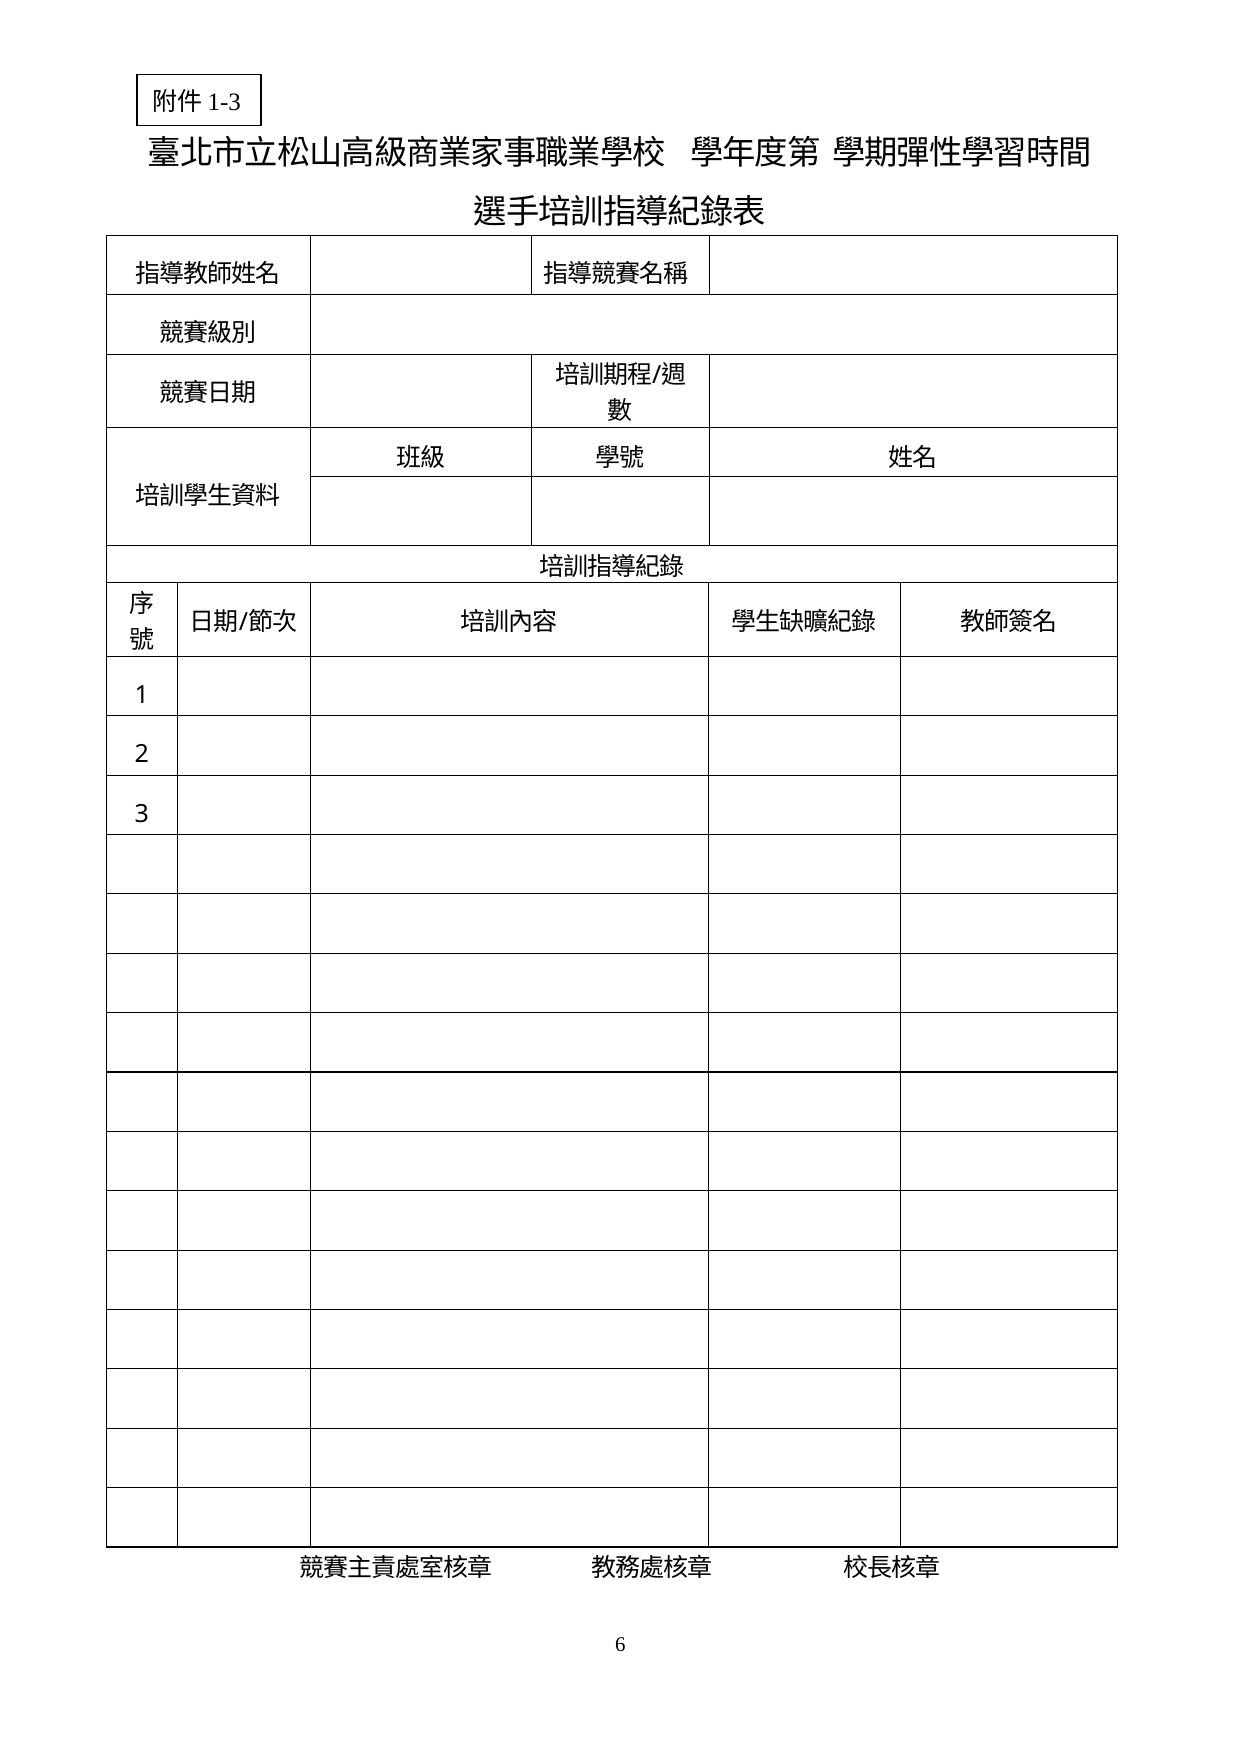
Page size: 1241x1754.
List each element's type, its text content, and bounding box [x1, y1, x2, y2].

table_header 指導教師姓名 [107, 236, 310, 294]
table_cell [107, 1073, 177, 1131]
table_cell 培訓內容 [311, 583, 708, 656]
table_cell [901, 1073, 1117, 1131]
table_cell [311, 1251, 708, 1309]
table_cell [178, 716, 310, 774]
table_cell [901, 716, 1117, 774]
table_cell [311, 1132, 708, 1190]
table_cell [178, 1191, 310, 1249]
table_cell 學號 [532, 428, 709, 476]
table_cell [901, 894, 1117, 953]
table_cell 教師簽名 [901, 583, 1117, 656]
table_cell 3 [107, 776, 177, 834]
table_cell [311, 355, 531, 427]
table_cell 班級 [311, 428, 531, 476]
table_cell [709, 1310, 900, 1368]
table_cell [311, 954, 708, 1012]
table_cell [311, 295, 1117, 353]
table_cell [311, 1073, 708, 1131]
table_cell [107, 894, 177, 953]
table_cell [107, 1369, 177, 1428]
table_cell [311, 1013, 708, 1071]
table_cell [709, 894, 900, 953]
table_cell [709, 954, 900, 1012]
table_cell [901, 776, 1117, 834]
table_cell 培訓指導紀錄 [107, 546, 1117, 582]
table_cell [710, 355, 1117, 427]
table_cell [107, 1251, 177, 1309]
table_cell [901, 1369, 1117, 1428]
table_cell [709, 776, 900, 834]
table_cell [178, 954, 310, 1012]
table_cell [311, 657, 708, 715]
table_cell [178, 1132, 310, 1190]
table_header [311, 236, 531, 294]
table_cell [532, 477, 709, 545]
table_cell 日期/節次 [178, 583, 310, 656]
text 選手培訓指導紀錄表 [118, 176, 1122, 235]
table_cell [178, 776, 310, 834]
table_cell [311, 1369, 708, 1428]
table_cell [709, 1488, 900, 1546]
table_cell [178, 1073, 310, 1131]
table_cell [107, 1013, 177, 1071]
table_cell [710, 477, 1117, 545]
table_cell [901, 1488, 1117, 1546]
table_cell 競賽級別 [107, 295, 310, 353]
table_cell [901, 1251, 1117, 1309]
table_cell [178, 1488, 310, 1546]
table_cell [178, 1310, 310, 1368]
table_cell [107, 1191, 177, 1249]
table_cell [709, 835, 900, 893]
table_cell [901, 657, 1117, 715]
table_cell [107, 954, 177, 1012]
table_cell [311, 894, 708, 953]
text 競賽主責處室核章 教務處核章 校長核章 [118, 1547, 1122, 1584]
table_cell [709, 1013, 900, 1071]
table_cell [709, 1369, 900, 1428]
table_cell [178, 657, 310, 715]
table_cell 序號 [107, 583, 177, 656]
table_cell [901, 835, 1117, 893]
table_cell [709, 1251, 900, 1309]
table_header [710, 236, 1117, 294]
table_cell [107, 1429, 177, 1487]
table_cell [709, 716, 900, 774]
table_cell 培訓學生資料 [107, 428, 310, 545]
table_cell [901, 1310, 1117, 1368]
table_cell [901, 1191, 1117, 1249]
table_cell [901, 1132, 1117, 1190]
table_cell [901, 954, 1117, 1012]
table_cell [178, 1251, 310, 1309]
table_cell [311, 835, 708, 893]
table_cell [901, 1429, 1117, 1487]
table_cell 競賽日期 [107, 355, 310, 427]
table_cell [311, 1310, 708, 1368]
table_cell [178, 835, 310, 893]
table_cell [178, 1369, 310, 1428]
table_cell [709, 1073, 900, 1131]
table_cell [709, 1191, 900, 1249]
table_cell [311, 776, 708, 834]
table_cell [107, 1488, 177, 1546]
table_cell 1 [107, 657, 177, 715]
table_cell [311, 716, 708, 774]
table_header 指導競賽名稱 [532, 236, 709, 294]
table_cell [178, 894, 310, 953]
table_cell [709, 1429, 900, 1487]
table_cell [709, 1132, 900, 1190]
table_cell [311, 477, 531, 545]
table_cell 姓名 [710, 428, 1117, 476]
table_cell [107, 1132, 177, 1190]
table_cell [178, 1013, 310, 1071]
table_cell [107, 835, 177, 893]
table_cell 學生缺曠紀錄 [709, 583, 900, 656]
table_cell [709, 657, 900, 715]
text 臺北市立松山高級商業家事職業學校 學年度第 學期彈性學習時間 [118, 118, 1122, 176]
table_cell [901, 1013, 1117, 1071]
table_cell [107, 1310, 177, 1368]
table_cell 2 [107, 716, 177, 774]
table_cell 培訓期程/週數 [532, 355, 709, 427]
table_cell [178, 1429, 310, 1487]
table_cell [311, 1429, 708, 1487]
table_cell [311, 1191, 708, 1249]
table_cell [311, 1488, 708, 1546]
